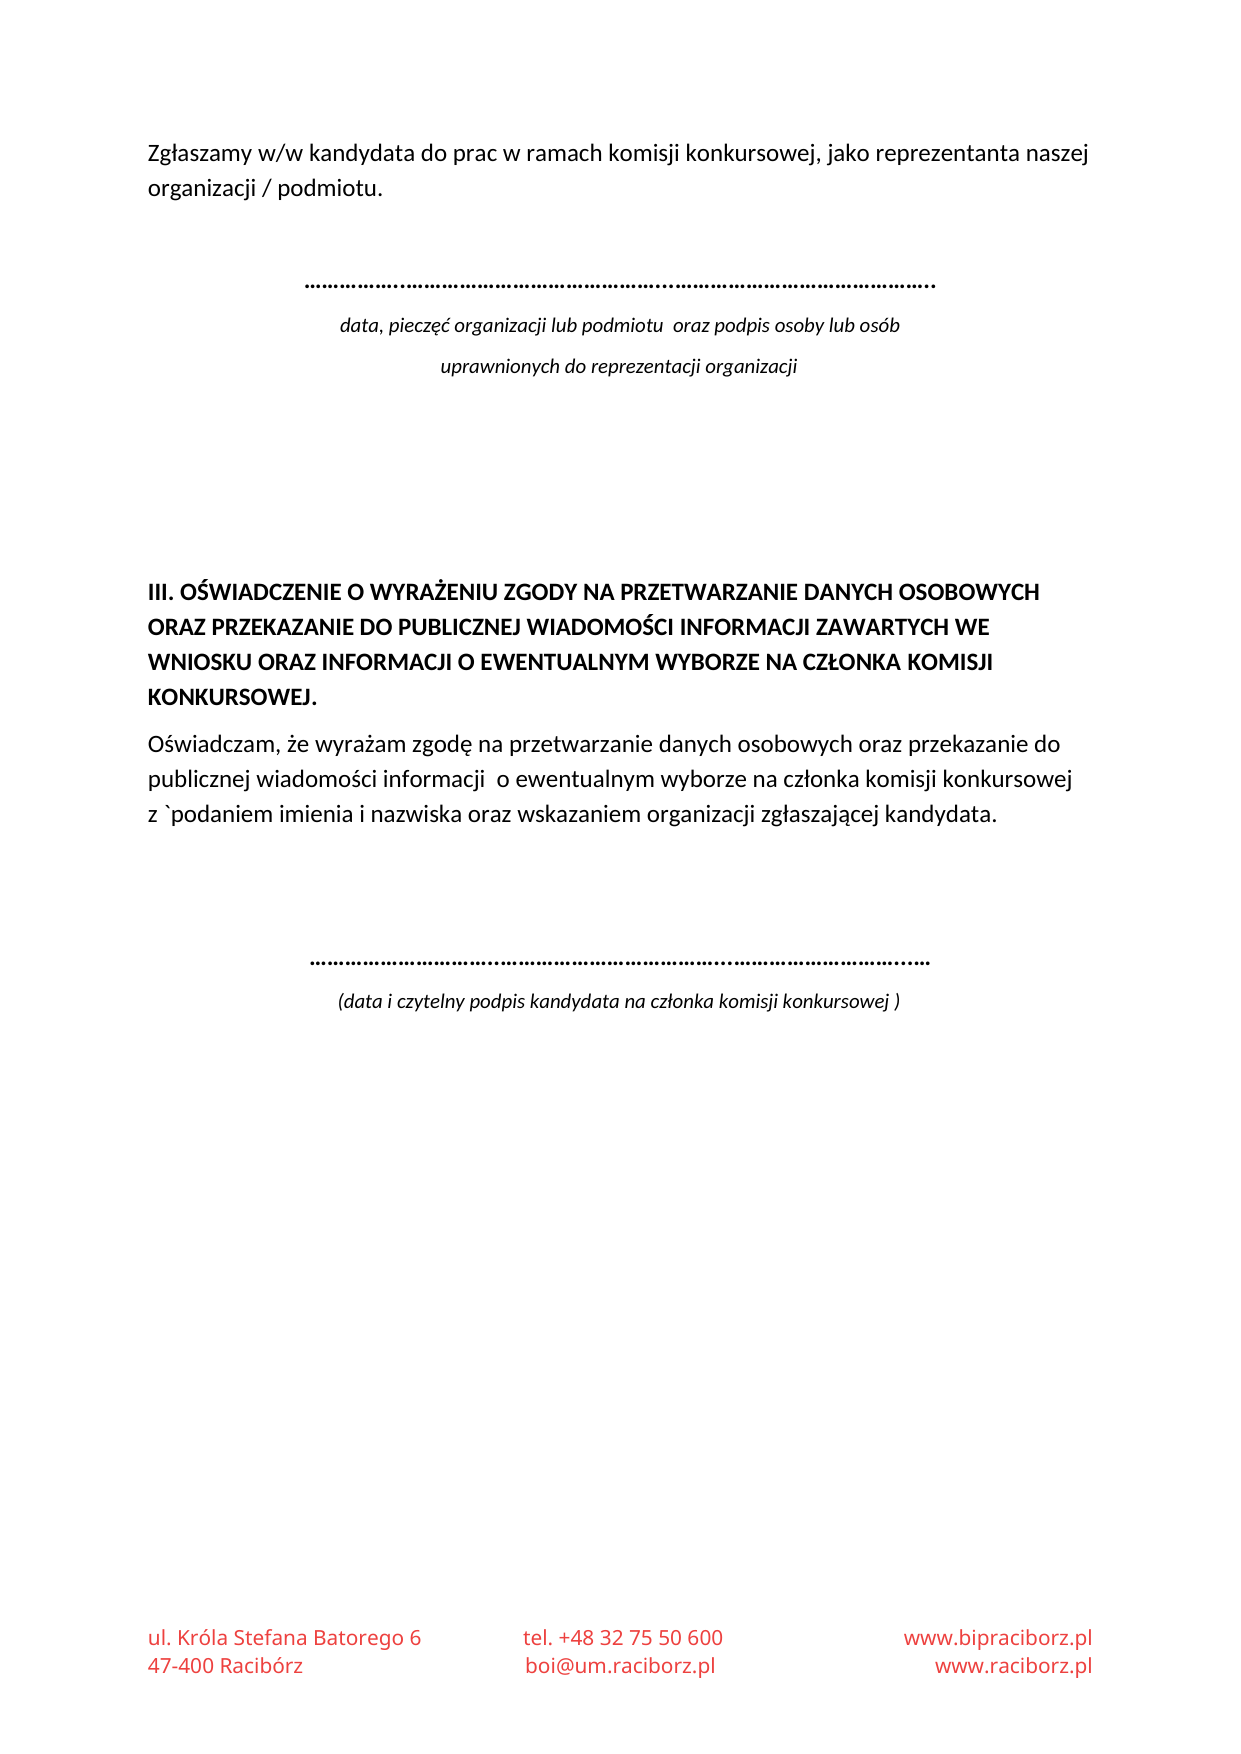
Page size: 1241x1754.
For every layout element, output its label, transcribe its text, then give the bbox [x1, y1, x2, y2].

text …………………………..………………………………...………………………...… [148, 941, 1092, 971]
text ……………..……………………………………...…………………………………….. [148, 264, 1092, 295]
text (data i czytelny podpis kandydata na członka komisji konkursowej ) [148, 988, 1092, 1013]
text data, pieczęć organizacji lub podmiotu oraz podpis osoby lub osób [148, 312, 1092, 337]
text uprawnionych do reprezentacji organizacji [148, 353, 1092, 379]
text Oświadczam, że wyrażam zgodę na przetwarzanie danych osobowych oraz przekazanie do publicznej wiadomości informacji o ewentualnym wyborze na członka komisji konkursowej z `podaniem imienia i nazwiska oraz wskazaniem organizacji zgłaszającej kandydata. [148, 728, 1092, 829]
text III. OŚWIADCZENIE O WYRAŻENIU ZGODY NA PRZETWARZANIE DANYCH OSOBOWYCH ORAZ PRZEKAZANIE DO PUBLICZNEJ WIADOMOŚCI INFORMACJI ZAWARTYCH WE WNIOSKU ORAZ INFORMACJI O EWENTUALNYM WYBORZE NA CZŁONKA KOMISJI KONKURSOWEJ. [148, 576, 1092, 712]
text Zgłaszamy w/w kandydata do prac w ramach komisji konkursowej, jako reprezentanta naszej organizacji / podmiotu. [148, 137, 1092, 203]
